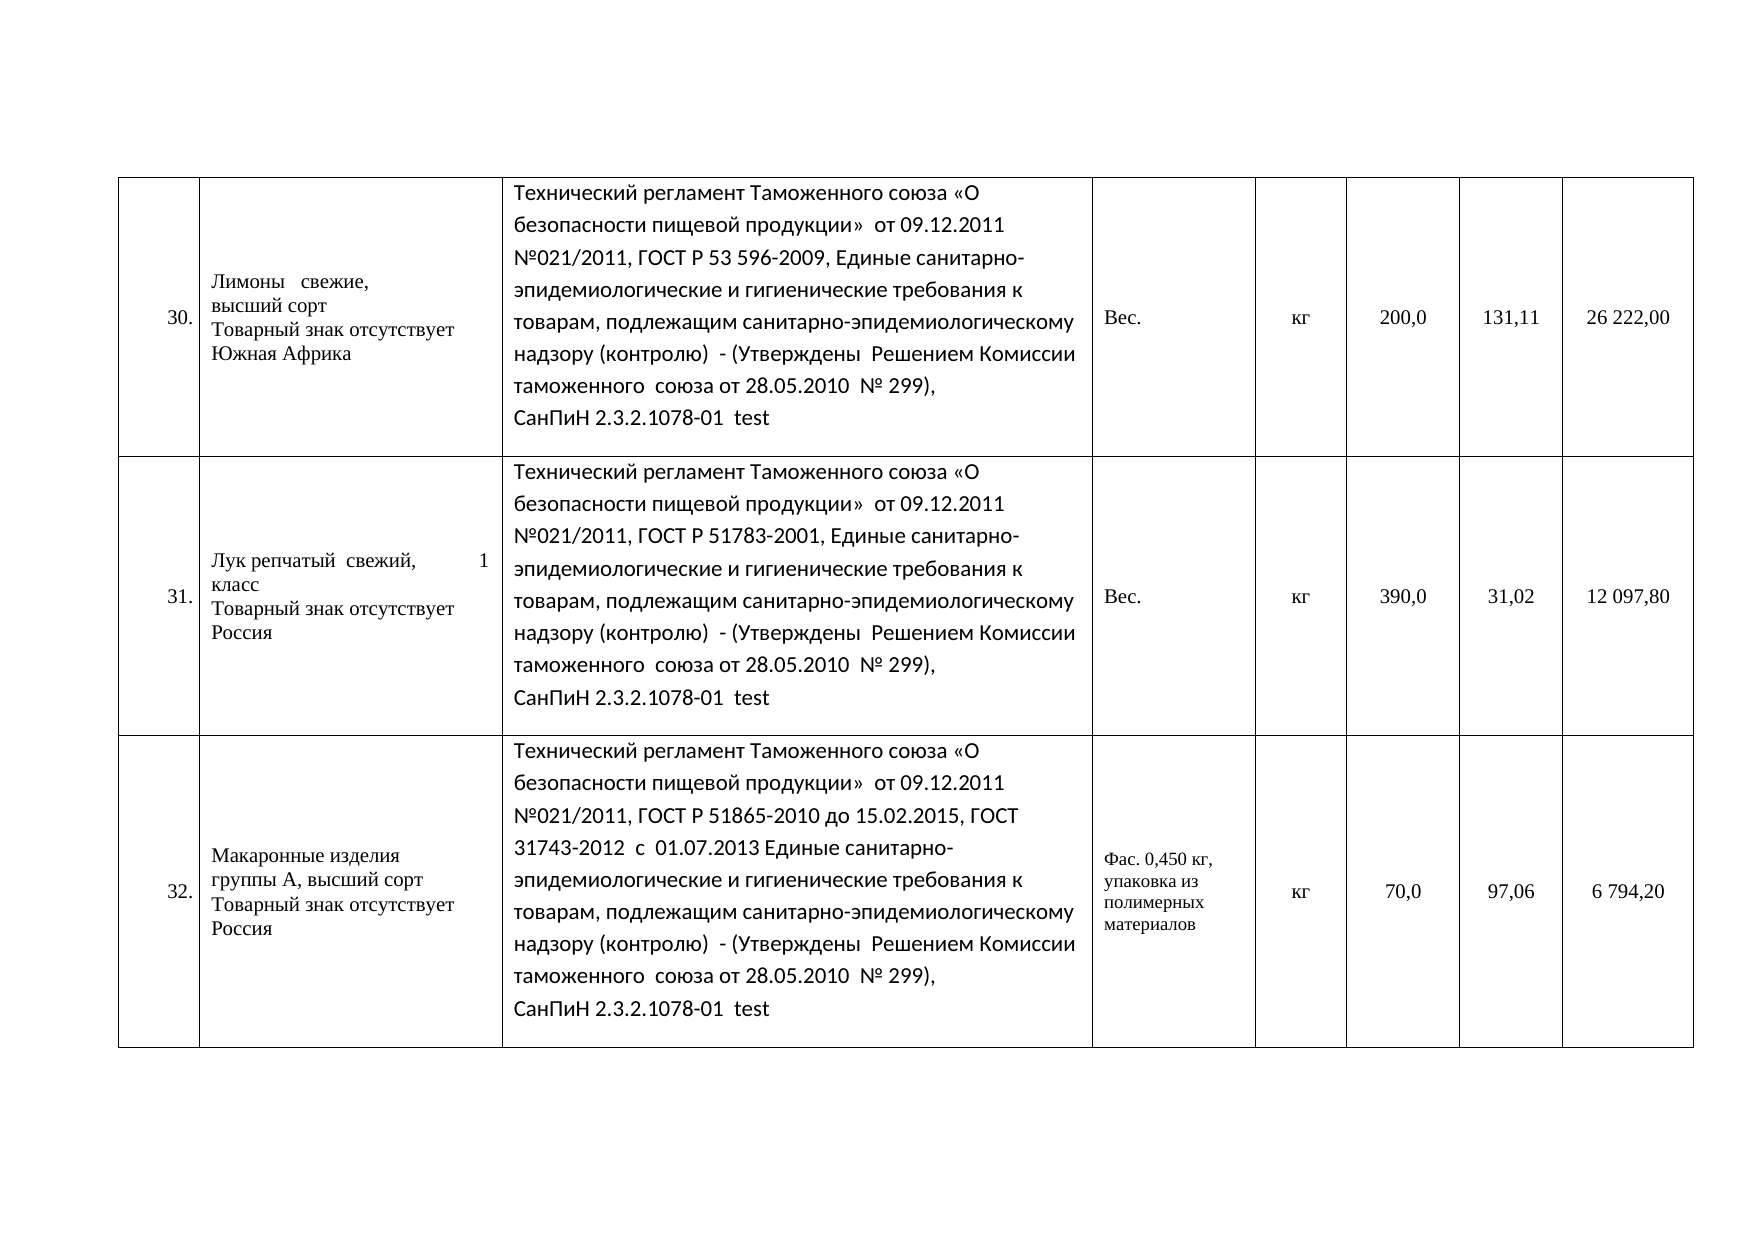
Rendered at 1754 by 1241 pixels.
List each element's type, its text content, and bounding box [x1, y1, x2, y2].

table_cell кг [1256, 178, 1346, 456]
table_cell 200,0 [1347, 178, 1459, 456]
table_cell [119, 457, 199, 735]
table_cell [119, 178, 199, 456]
table_cell 26 222,00 [1563, 178, 1693, 456]
table_cell Вес. [1093, 178, 1255, 456]
table_cell Технический регламент Таможенного союза «О безопасности пищевой продукции» от 09.12.2011 №021/2011, ГОСТ Р 53 596-2009, Единые санитарно-эпидемиологические и гигиенические требования к товарам, подлежащим санитарно-эпидемиологическому надзору (контролю) - (Утверждены Решением Комиссии таможенного союза от 28.05.2010 № 299), СанПиН 2.3.2.1078-01 test [503, 178, 1092, 456]
table_cell Технический регламент Таможенного союза «О безопасности пищевой продукции» от 09.12.2011 №021/2011, ГОСТ Р 51783-2001, Единые санитарно-эпидемиологические и гигиенические требования к товарам, подлежащим санитарно-эпидемиологическому надзору (контролю) - (Утверждены Решением Комиссии таможенного союза от 28.05.2010 № 299), СанПиН 2.3.2.1078-01 test [503, 457, 1092, 735]
table_cell Лимоны свежие, высший сорт Товарный знак отсутствует Южная Африка [200, 178, 502, 456]
table_cell [119, 736, 199, 1047]
table_cell 390,0 [1347, 457, 1459, 735]
table_cell 12 097,80 [1563, 457, 1693, 735]
table_cell кг [1256, 736, 1346, 1047]
table_cell Технический регламент Таможенного союза «О безопасности пищевой продукции» от 09.12.2011 №021/2011, ГОСТ Р 51865-2010 до 15.02.2015, ГОСТ 31743-2012 с 01.07.2013 Единые санитарно-эпидемиологические и гигиенические требования к товарам, подлежащим санитарно-эпидемиологическому надзору (контролю) - (Утверждены Решением Комиссии таможенного союза от 28.05.2010 № 299), СанПиН 2.3.2.1078-01 test [503, 736, 1092, 1047]
table_cell кг [1256, 457, 1346, 735]
table_cell 70,0 [1347, 736, 1459, 1047]
table_cell 31,02 [1460, 457, 1562, 735]
table_cell Лук репчатый свежий, 1 класс Товарный знак отсутствует Россия [200, 457, 502, 735]
table_cell Фас. 0,450 кг, упаковка из полимерных материалов [1093, 736, 1255, 1047]
table_cell 6 794,20 [1563, 736, 1693, 1047]
table_cell Макаронные изделия группы А, высший сорт Товарный знак отсутствует Россия [200, 736, 502, 1047]
table_cell Вес. [1093, 457, 1255, 735]
table_cell 131,11 [1460, 178, 1562, 456]
table_cell 97,06 [1460, 736, 1562, 1047]
